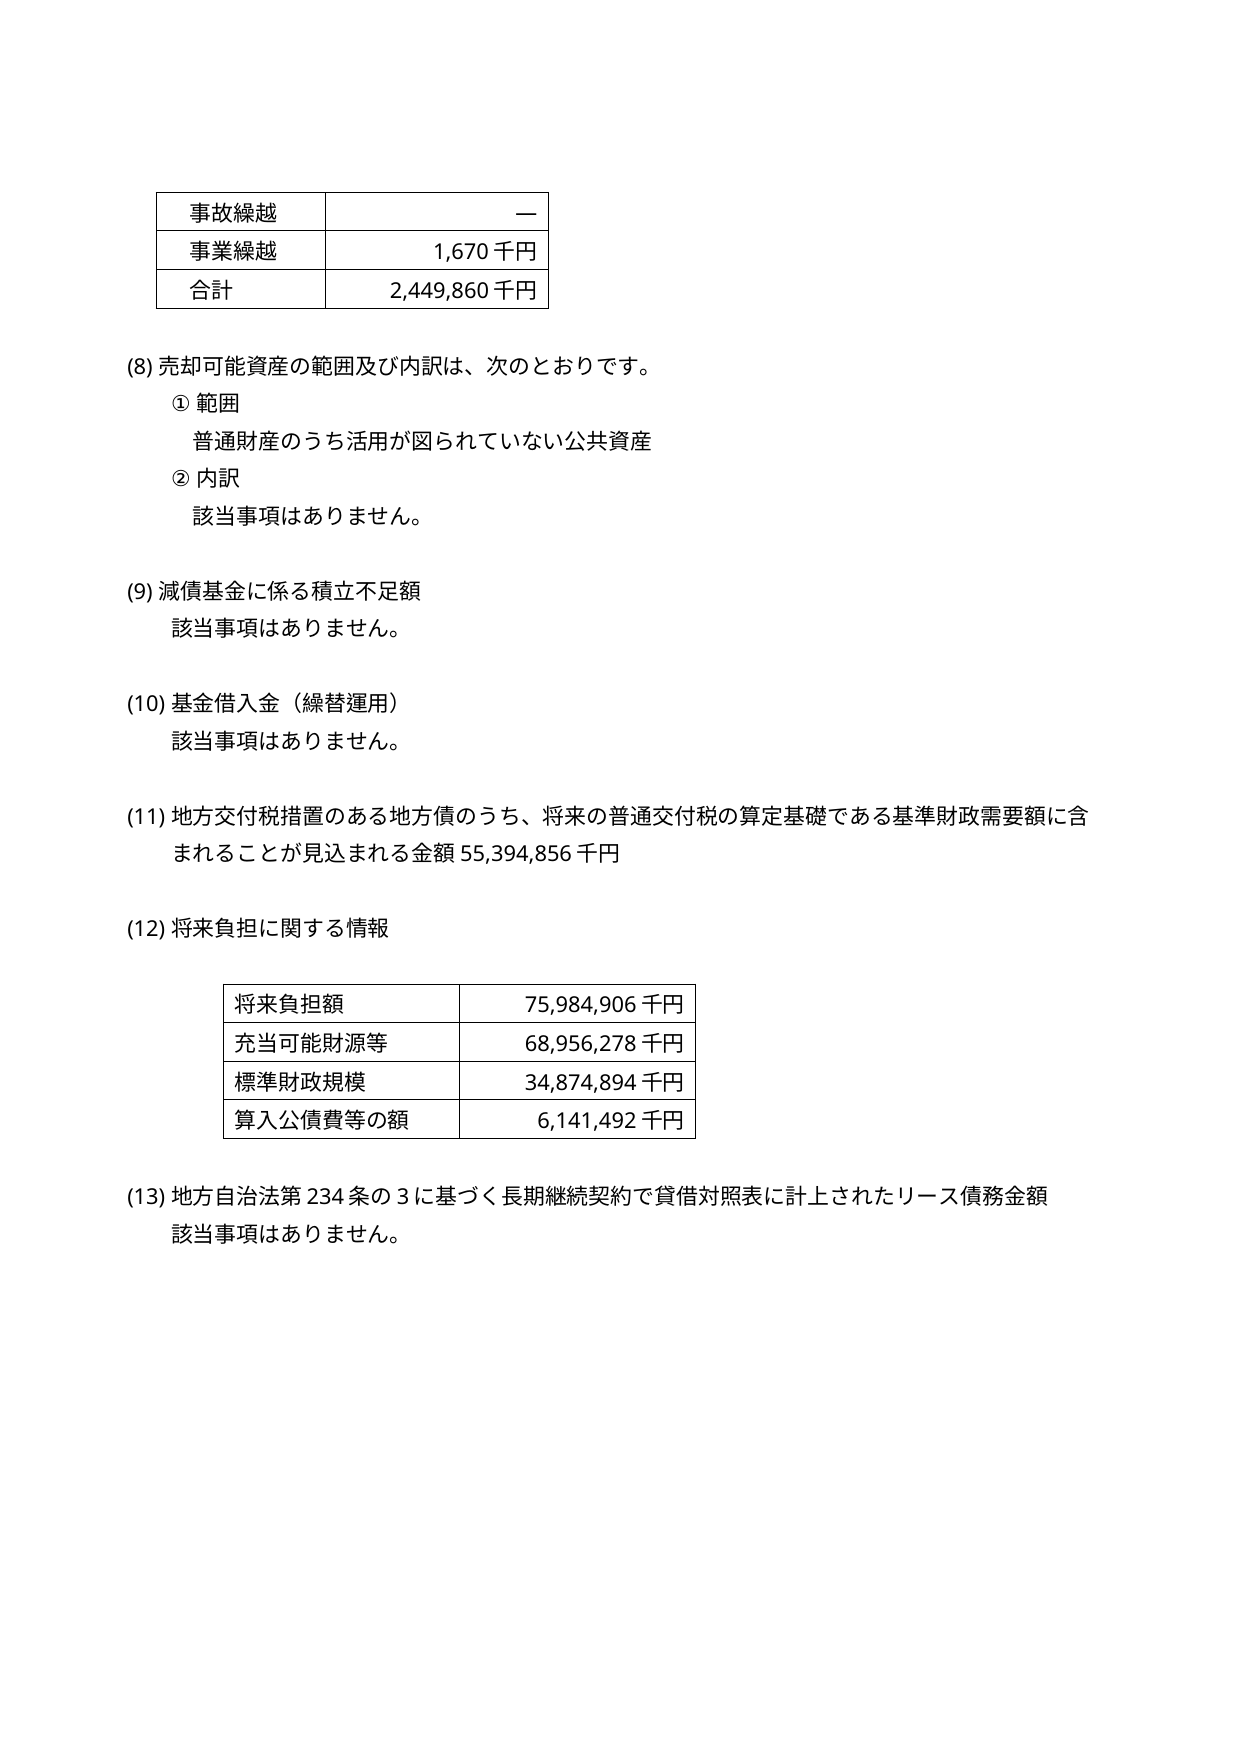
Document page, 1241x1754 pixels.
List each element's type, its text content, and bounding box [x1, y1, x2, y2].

text (13) 地方自治法第234条の3に基づく長期継続契約で貸借対照表に計上されたリース債務金額 [105, 1176, 1135, 1214]
text 普通財産のうち活用が図られていない公共資産 [105, 421, 1135, 458]
table_cell ― [326, 193, 548, 230]
table_cell 34,874,894千円 [460, 1062, 695, 1099]
text ② 内訳 [105, 458, 1135, 496]
text (8) 売却可能資産の範囲及び内訳は、次のとおりです。 [105, 346, 1135, 383]
table_cell 算入公債費等の額 [224, 1100, 459, 1138]
table_header 将来負担額 [224, 985, 459, 1022]
text 該当事項はありません。 [105, 1214, 1135, 1251]
text (9) 減債基金に係る積立不足額 [105, 571, 1135, 608]
table_cell 1,670千円 [326, 231, 548, 269]
table_cell 充当可能財源等 [224, 1023, 459, 1061]
table_cell 事故繰越 [157, 193, 325, 230]
table_cell 事業繰越 [157, 231, 325, 269]
table_cell 標準財政規模 [224, 1062, 459, 1099]
text (12) 将来負担に関する情報 [105, 908, 1135, 946]
table_cell 合計 [157, 270, 325, 307]
text 該当事項はありません。 [105, 608, 1135, 646]
text ① 範囲 [105, 383, 1135, 421]
text 該当事項はありません。 [105, 496, 1135, 533]
text (11) 地方交付税措置のある地方債のうち、将来の普通交付税の算定基礎である基準財政需要額に含 [105, 796, 1135, 833]
table_header 75,984,906千円 [460, 985, 695, 1022]
table_cell 6,141,492千円 [460, 1100, 695, 1138]
text まれることが見込まれる金額 55,394,856千円 [105, 833, 1135, 871]
table_cell 2,449,860千円 [326, 270, 548, 307]
text (10) 基金借入金（繰替運用） [105, 683, 1135, 721]
table_cell 68,956,278千円 [460, 1023, 695, 1061]
text 該当事項はありません。 [105, 721, 1135, 758]
